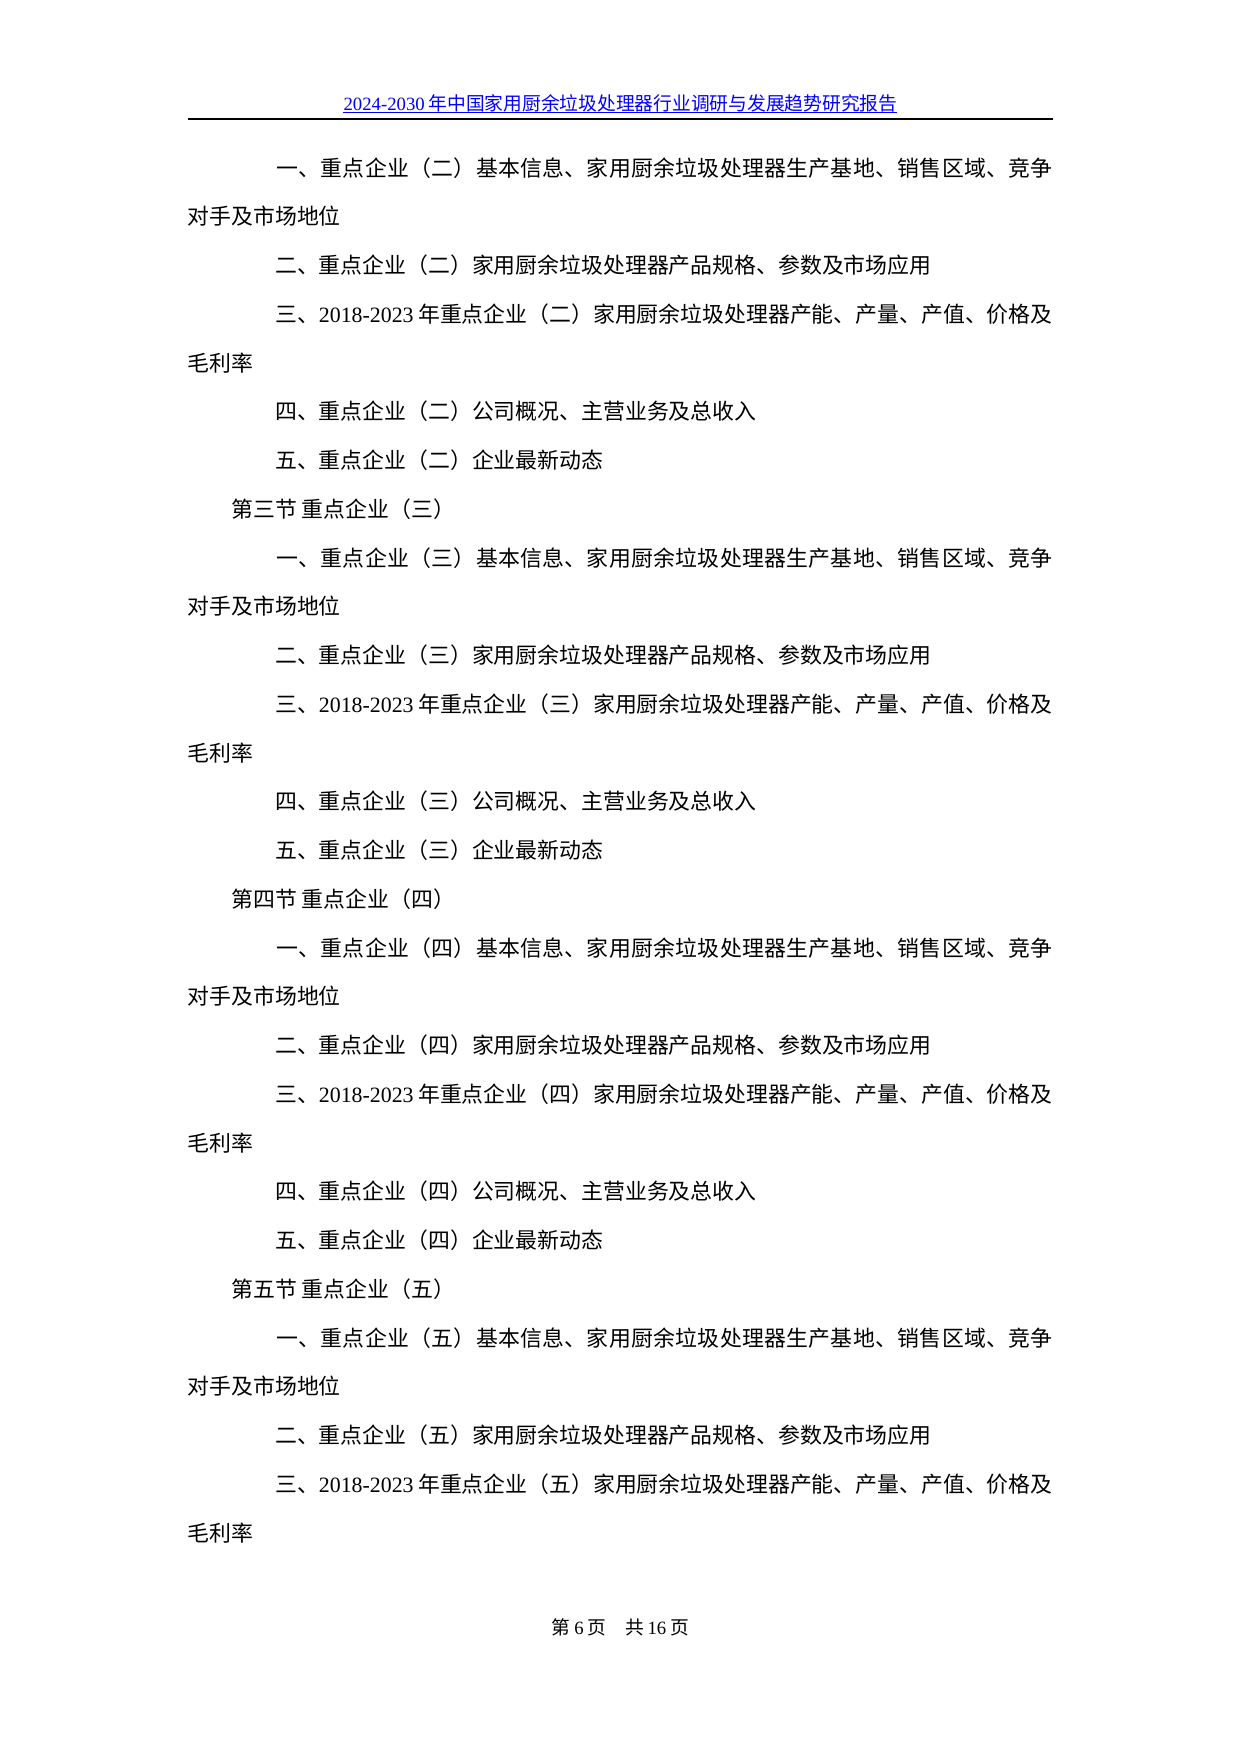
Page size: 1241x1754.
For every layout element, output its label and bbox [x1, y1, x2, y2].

text [187, 150, 1053, 1548]
